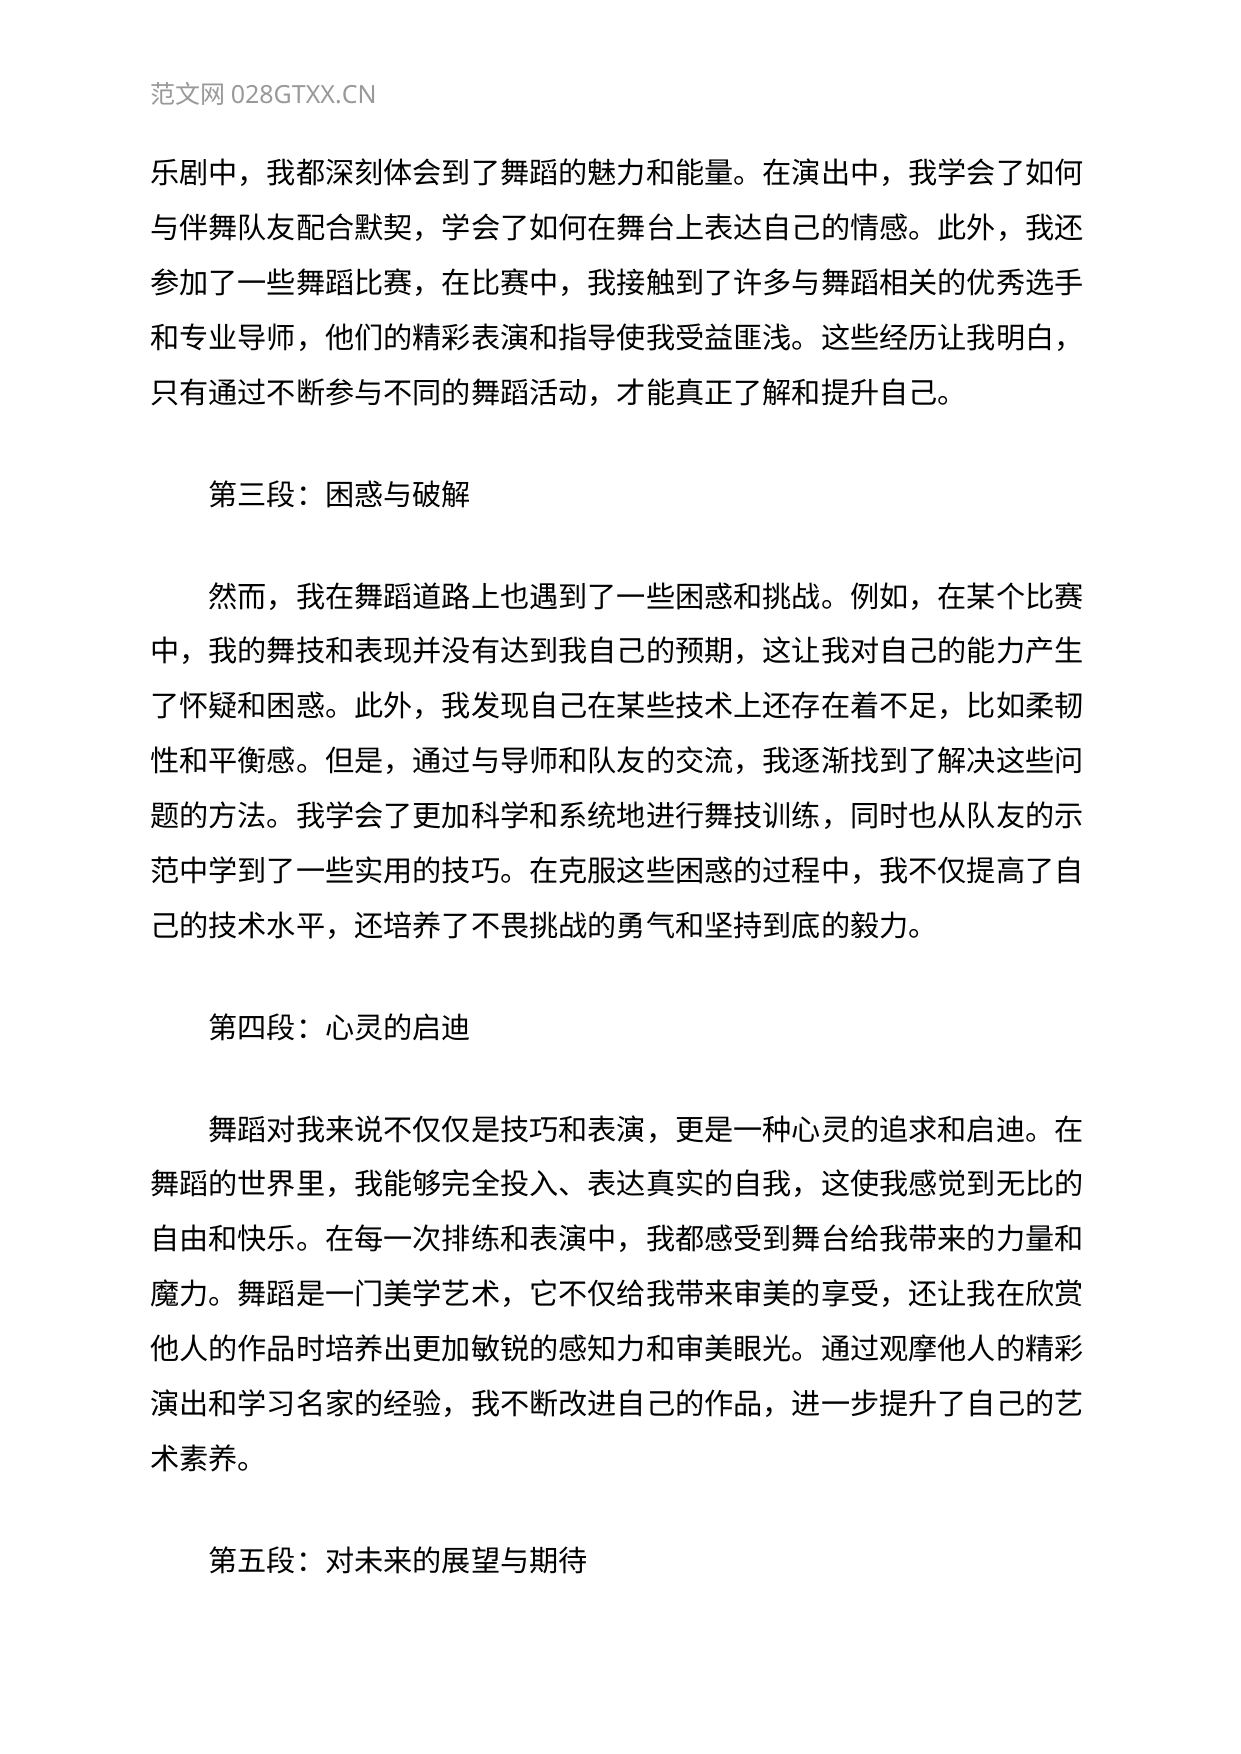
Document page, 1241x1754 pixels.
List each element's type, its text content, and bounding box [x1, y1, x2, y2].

text 第四段：心灵的启迪 [150, 1004, 1090, 1047]
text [150, 150, 1090, 412]
text 第五段：对未来的展望与期待 [150, 1537, 1090, 1579]
text 第三段：困惑与破解 [150, 471, 1090, 514]
text 然而，我在舞蹈道路上也遇到了一些困惑和挑战。例如，在某个比赛中，我的舞技和表现并没有达到我自己的预期，这让我对自己的能力产生了怀疑和困惑。此外，我发现自己在某些技术上还存在着不足，比如柔韧性和平衡感。但是，通过与导师和队友的交流，我逐渐找到了解决这些问题的方法。我学会了更加科学和系统地进行舞技训练，同时也从队友的示范中学到了一些实用的技巧。在克服这些困惑的过程中，我不仅提高了自己的技术水平，还培养了不畏挑战的勇气和坚持到底的毅力。 [150, 573, 1090, 945]
text 舞蹈对我来说不仅仅是技巧和表演，更是一种心灵的追求和启迪。在舞蹈的世界里，我能够完全投入、表达真实的自我，这使我感觉到无比的自由和快乐。在每一次排练和表演中，我都感受到舞台给我带来的力量和魔力。舞蹈是一门美学艺术，它不仅给我带来审美的享受，还让我在欣赏他人的作品时培养出更加敏锐的感知力和审美眼光。通过观摩他人的精彩演出和学习名家的经验，我不断改进自己的作品，进一步提升了自己的艺术素养。 [150, 1106, 1090, 1478]
